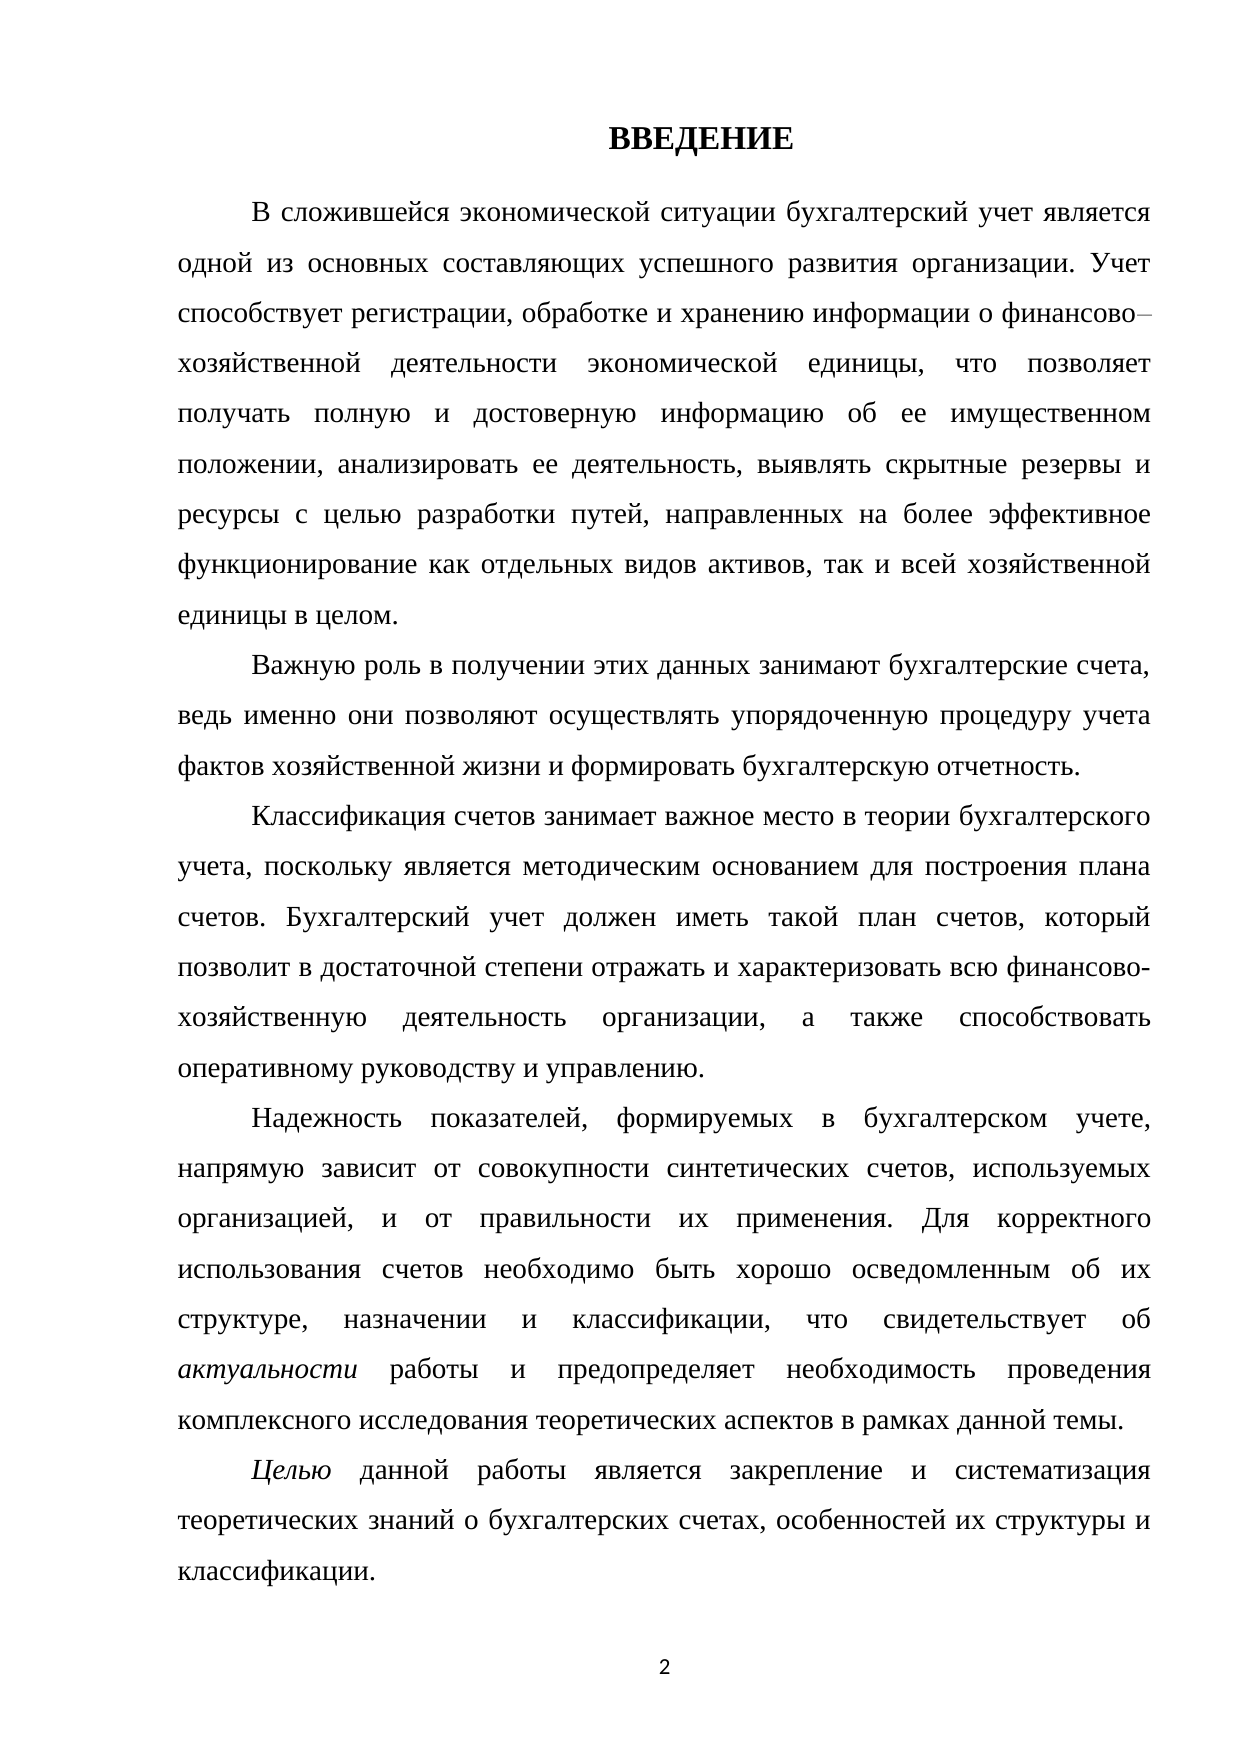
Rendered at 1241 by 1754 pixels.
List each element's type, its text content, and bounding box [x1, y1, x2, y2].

text Целью данной работы является закрепление и систематизация теоретических знаний о бухгалтерских счетах, особенностей их структуры и классификации. [177, 1452, 1152, 1586]
text Классификация счетов занимает важное место в теории бухгалтерского учета, поскольку является методическим основанием для построения плана счетов. Бухгалтерский учет должен иметь такой план счетов, который позволит в достаточной степени отражать и характеризовать всю финансово-хозяйственную деятельность организации, а также способствовать оперативному руководству и управлению. [177, 798, 1152, 1083]
text Важную роль в получении этих данных занимают бухгалтерские счета, ведь именно они позволяют осуществлять упорядоченную процедуру учета фактов хозяйственной жизни и формировать бухгалтерскую отчетность. [177, 647, 1152, 781]
text ВВЕДЕНИЕ [177, 118, 1152, 156]
text Надежность показателей, формируемых в бухгалтерском учете, напрямую зависит от совокупности синтетических счетов, используемых организацией, и от правильности их применения. Для корректного использования счетов необходимо быть хорошо осведомленным об их структуре, назначении и классификации, что свидетельствует об актуальности работы и предопределяет необходимость проведения комплексного исследования теоретических аспектов в рамках данной темы. [177, 1100, 1152, 1435]
text В сложившейся экономической ситуации бухгалтерский учет является одной из основных составляющих успешного развития организации. Учет способствует регистрации, обработке и хранению информации о финансово–хозяйственной деятельности экономической единицы, что позволяет получать полную и достоверную информацию об ее имущественном положении, анализировать ее деятельность, выявлять скрытные резервы и ресурсы с целью разработки путей, направленных на более эффективное функционирование как отдельных видов активов, так и всей хозяйственной единицы в целом. [177, 194, 1152, 630]
